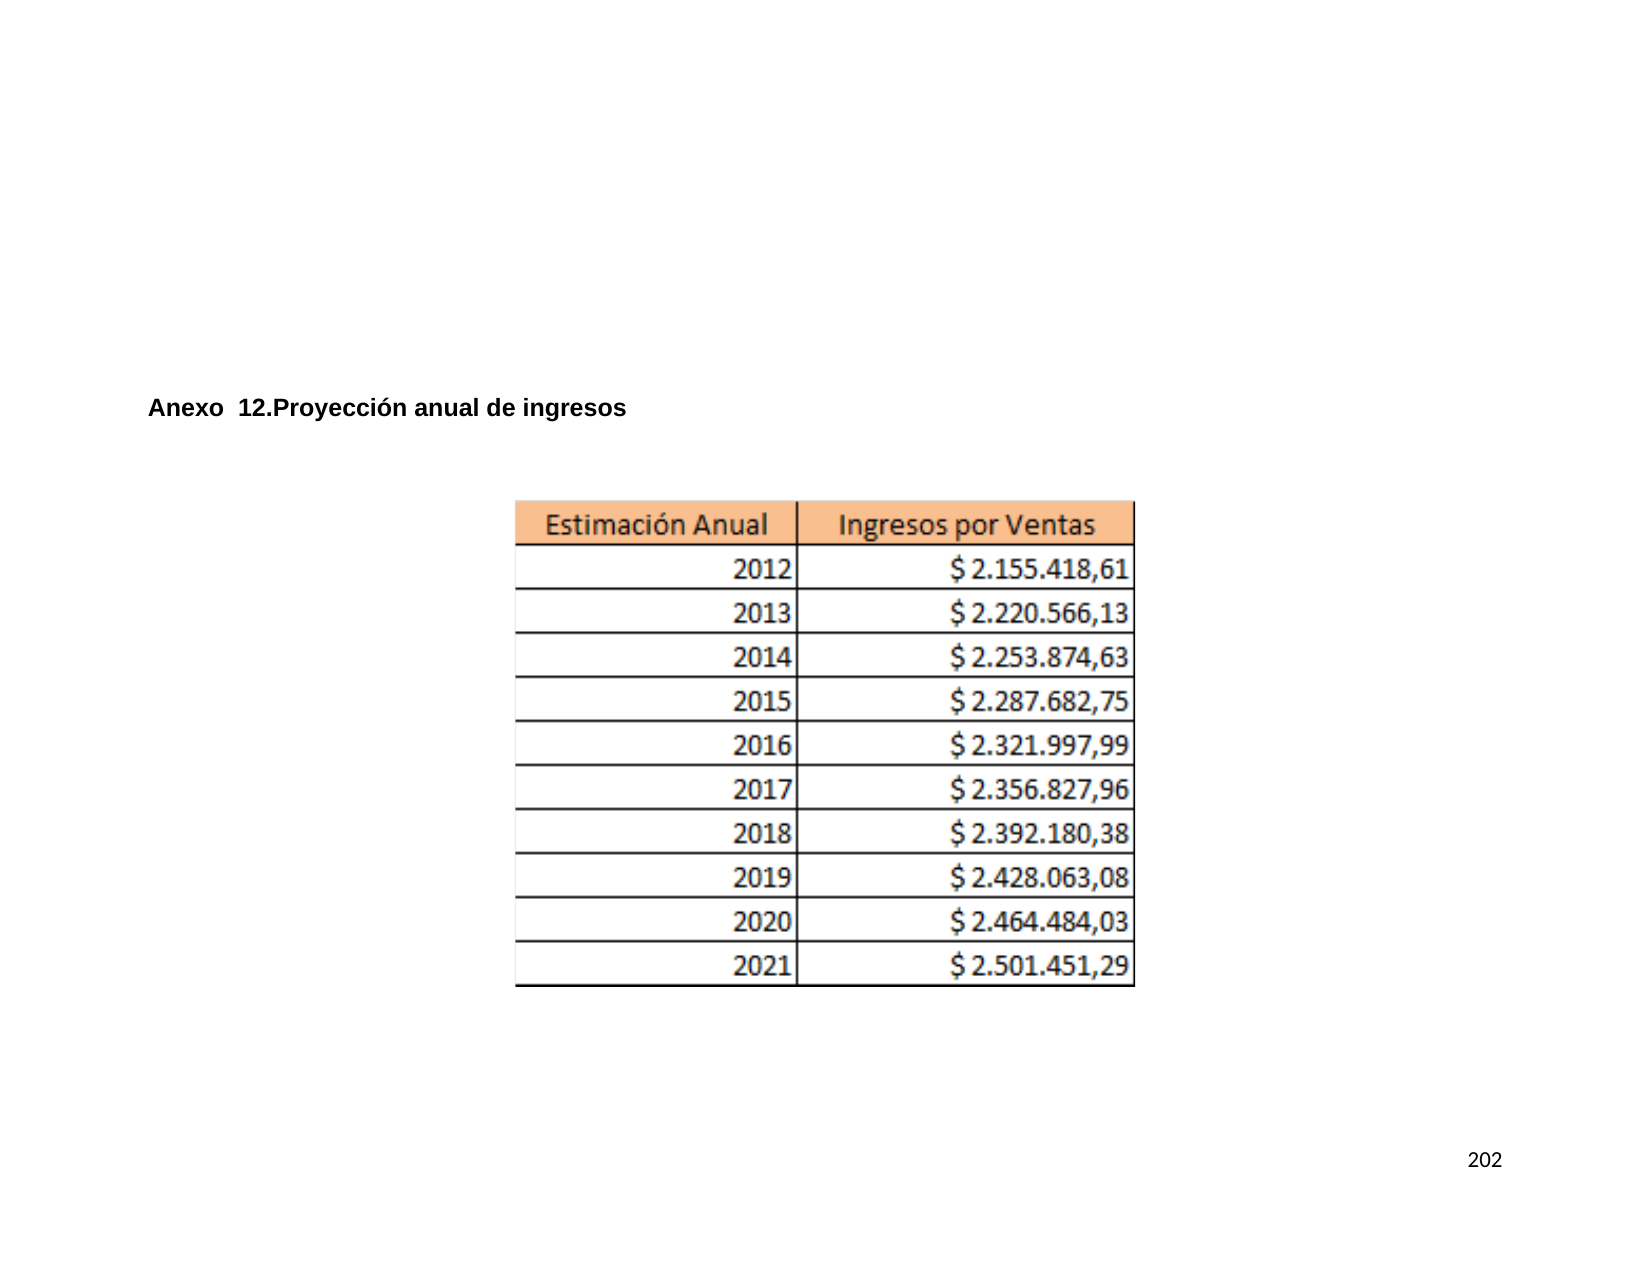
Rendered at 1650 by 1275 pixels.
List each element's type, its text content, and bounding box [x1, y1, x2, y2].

text Anexo 12.Proyección anual de ingresos [148, 393, 1502, 421]
picture [514, 500, 1136, 987]
